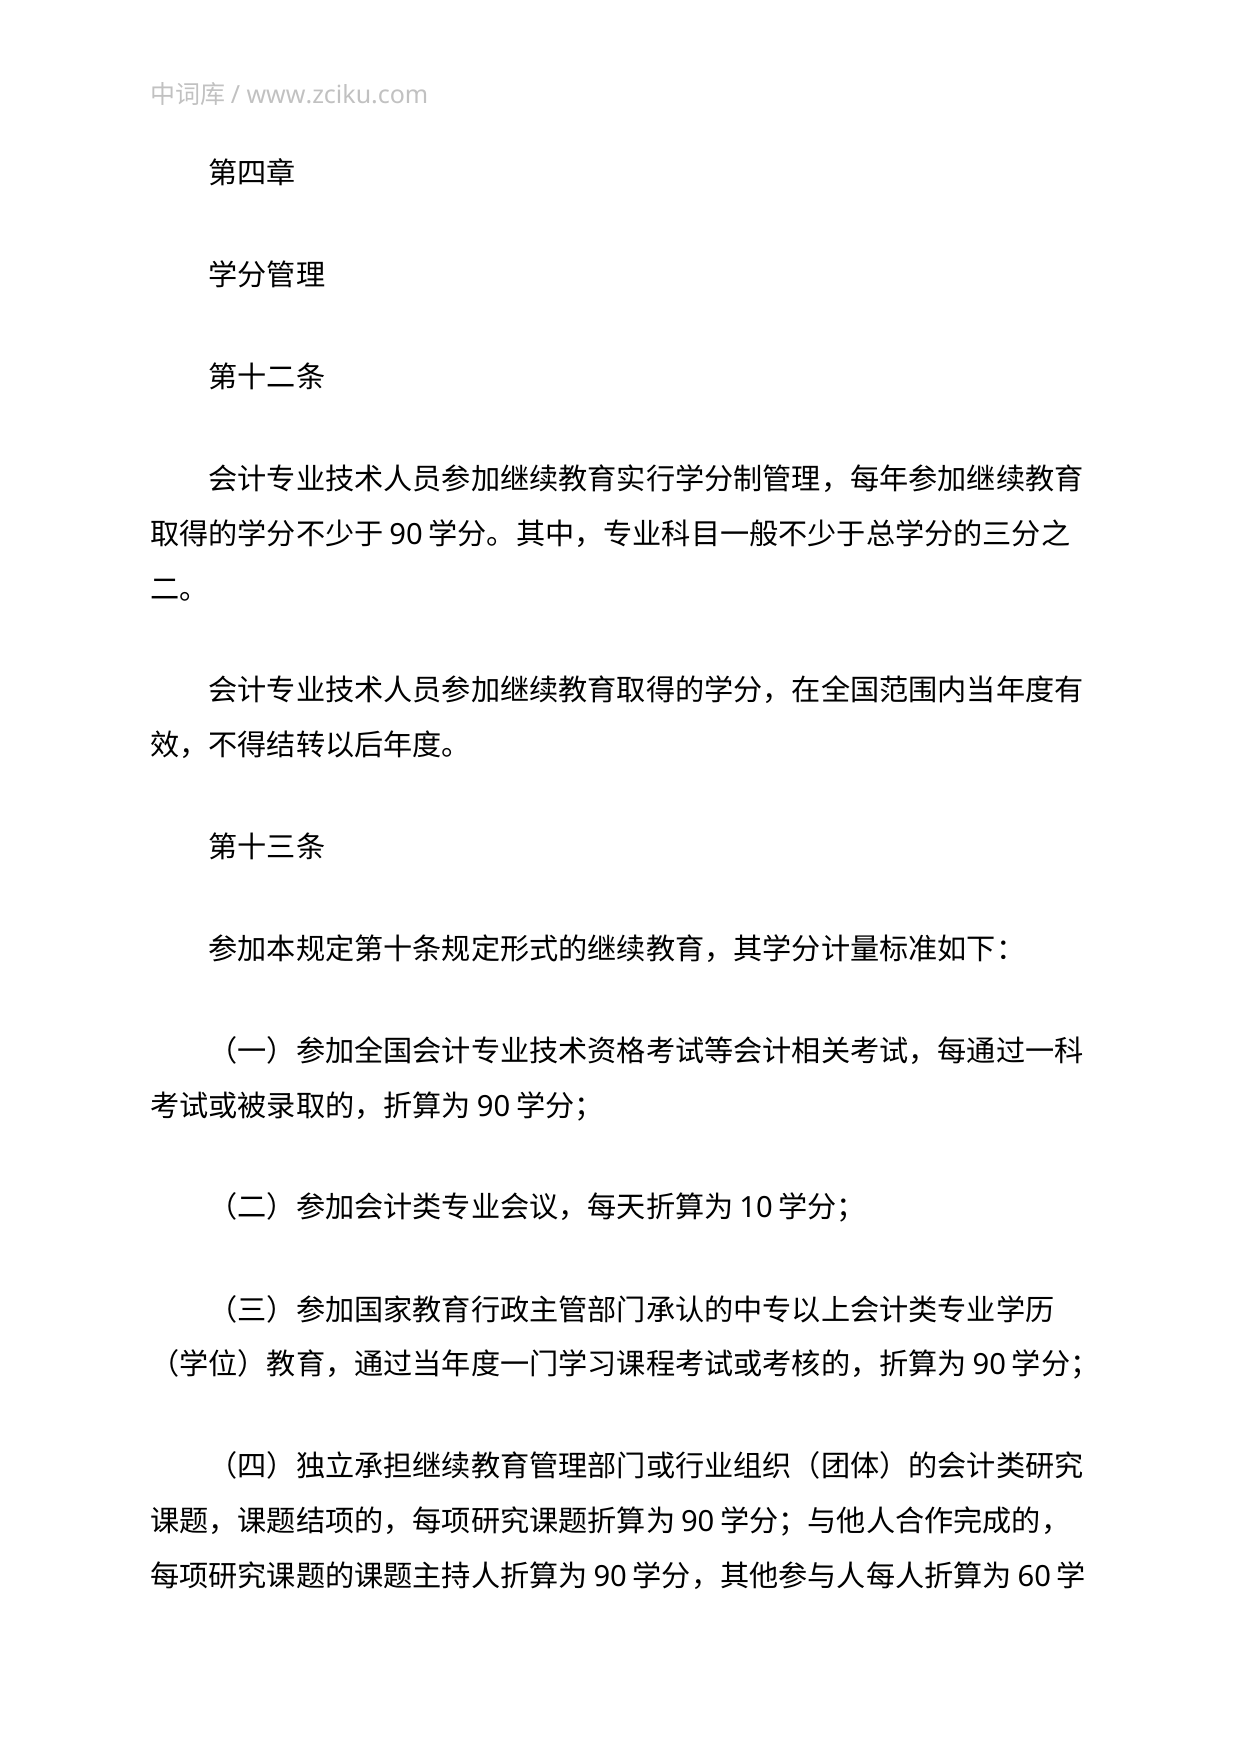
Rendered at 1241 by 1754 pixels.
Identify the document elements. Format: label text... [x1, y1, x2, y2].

text （三）参加国家教育行政主管部门承认的中专以上会计类专业学历（学位）教育，通过当年度一门学习课程考试或考核的，折算为90学分； [150, 1286, 1090, 1383]
text 第十二条 [150, 353, 1090, 396]
text 会计专业技术人员参加继续教育实行学分制管理，每年参加继续教育取得的学分不少于90学分。其中，专业科目一般不少于总学分的三分之二。 [150, 455, 1090, 607]
text 参加本规定第十条规定形式的继续教育，其学分计量标准如下： [150, 925, 1090, 968]
text （一）参加全国会计专业技术资格考试等会计相关考试，每通过一科考试或被录取的，折算为90学分； [150, 1027, 1090, 1124]
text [150, 1443, 1090, 1595]
text （二）参加会计类专业会议，每天折算为10学分； [150, 1184, 1090, 1226]
text 第十三条 [150, 824, 1090, 866]
text 学分管理 [150, 252, 1090, 294]
text 会计专业技术人员参加继续教育取得的学分，在全国范围内当年度有效，不得结转以后年度。 [150, 667, 1090, 764]
text 第四章 [150, 150, 1090, 192]
